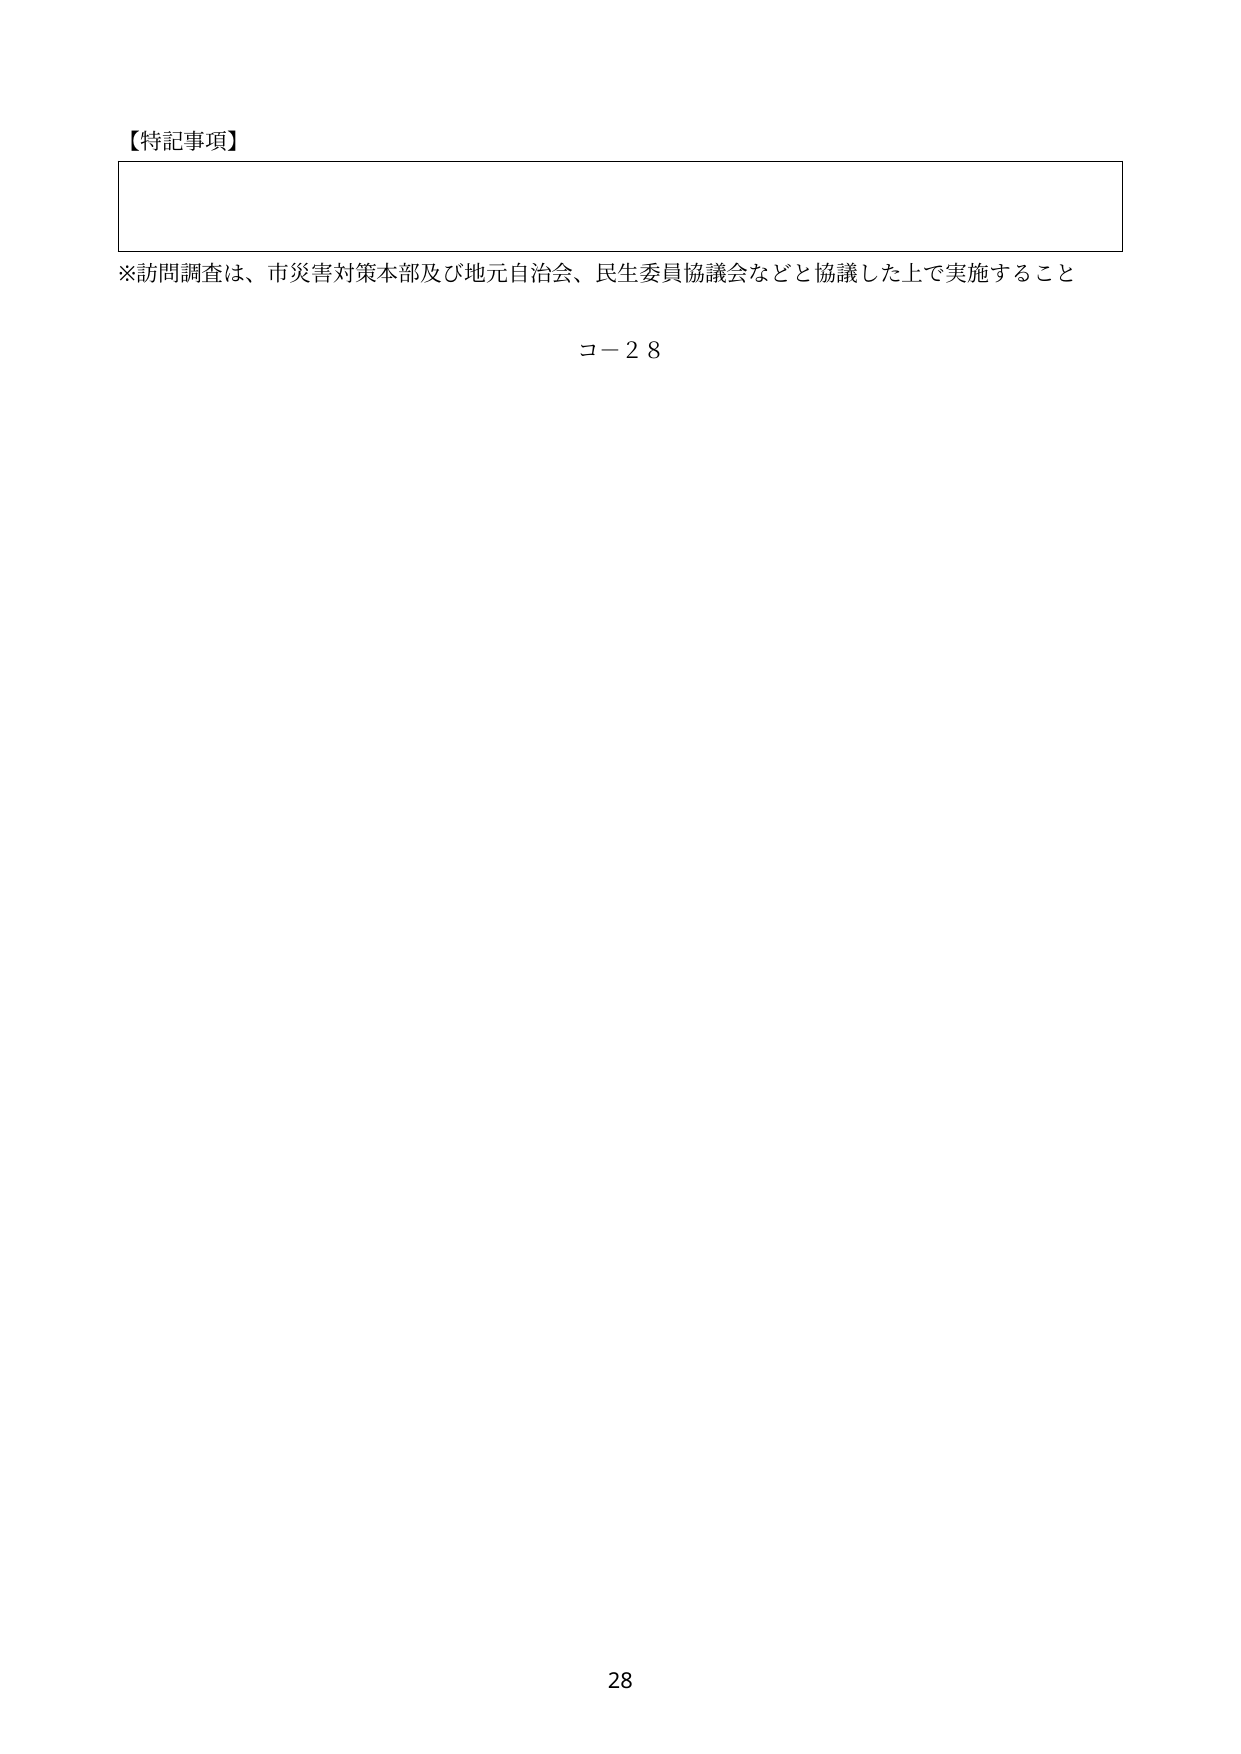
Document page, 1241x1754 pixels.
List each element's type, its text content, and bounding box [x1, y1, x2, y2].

table_header [119, 162, 1122, 251]
text ※訪問調査は、市災害対策本部及び地元自治会、民生委員協議会などと協議した上で実施すること [118, 252, 1122, 293]
text 【特記事項】 [118, 119, 1122, 161]
